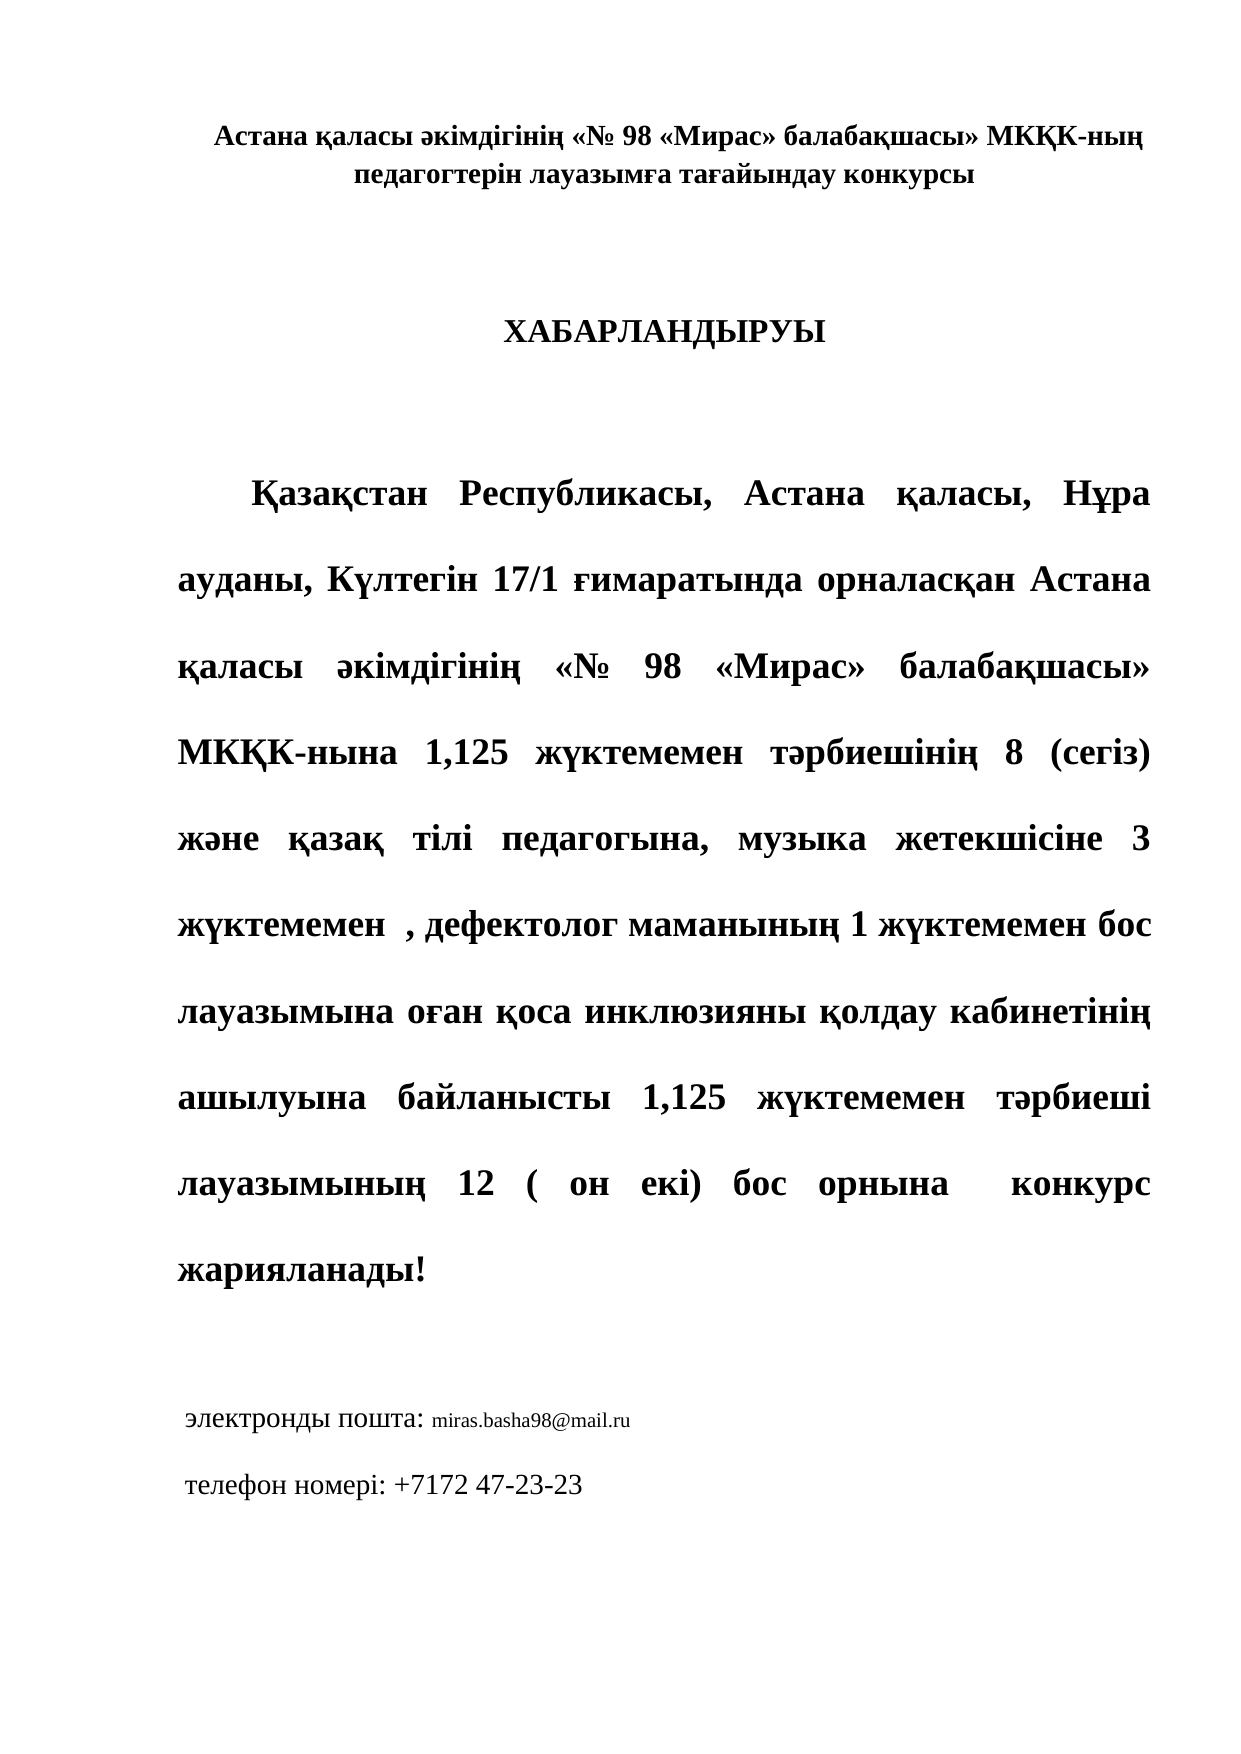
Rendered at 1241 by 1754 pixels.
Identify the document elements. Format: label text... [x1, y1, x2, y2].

text телефон номері: +7172 47-23-23 [177, 1467, 1152, 1501]
text электронды пошта: miras.basha98@mail.ru [177, 1400, 1152, 1434]
text Астана қаласы әкімдігінің «№ 98 «Мирас» балабақшасы» МКҚК-ның [177, 118, 1152, 152]
text ХАБАРЛАНДЫРУЫ [177, 311, 1152, 349]
text Қазақстан Республикасы, Астана қаласы, Нұра ауданы, Күлтегін 17/1 ғимаратында орналасқан Астана қаласы әкімдігінің «№ 98 «Мирас» балабақшасы» МКҚК-нына 1,125 жүктемемен тәрбиешінің 8 (сегіз) және қазақ тілі педагогына, музыка жетекшісіне 3 жүктемемен , дефектолог маманының 1 жүктемемен бос лауазымына оған қоса инклюзияны қолдау кабинетінің ашылуына байланысты 1,125 жүктемемен тәрбиеші лауазымының 12 ( он екі) бос орнына конкурс жарияланады! [177, 471, 1152, 1290]
text педагогтерін лауазымға тағайындау конкурсы [177, 157, 1152, 190]
